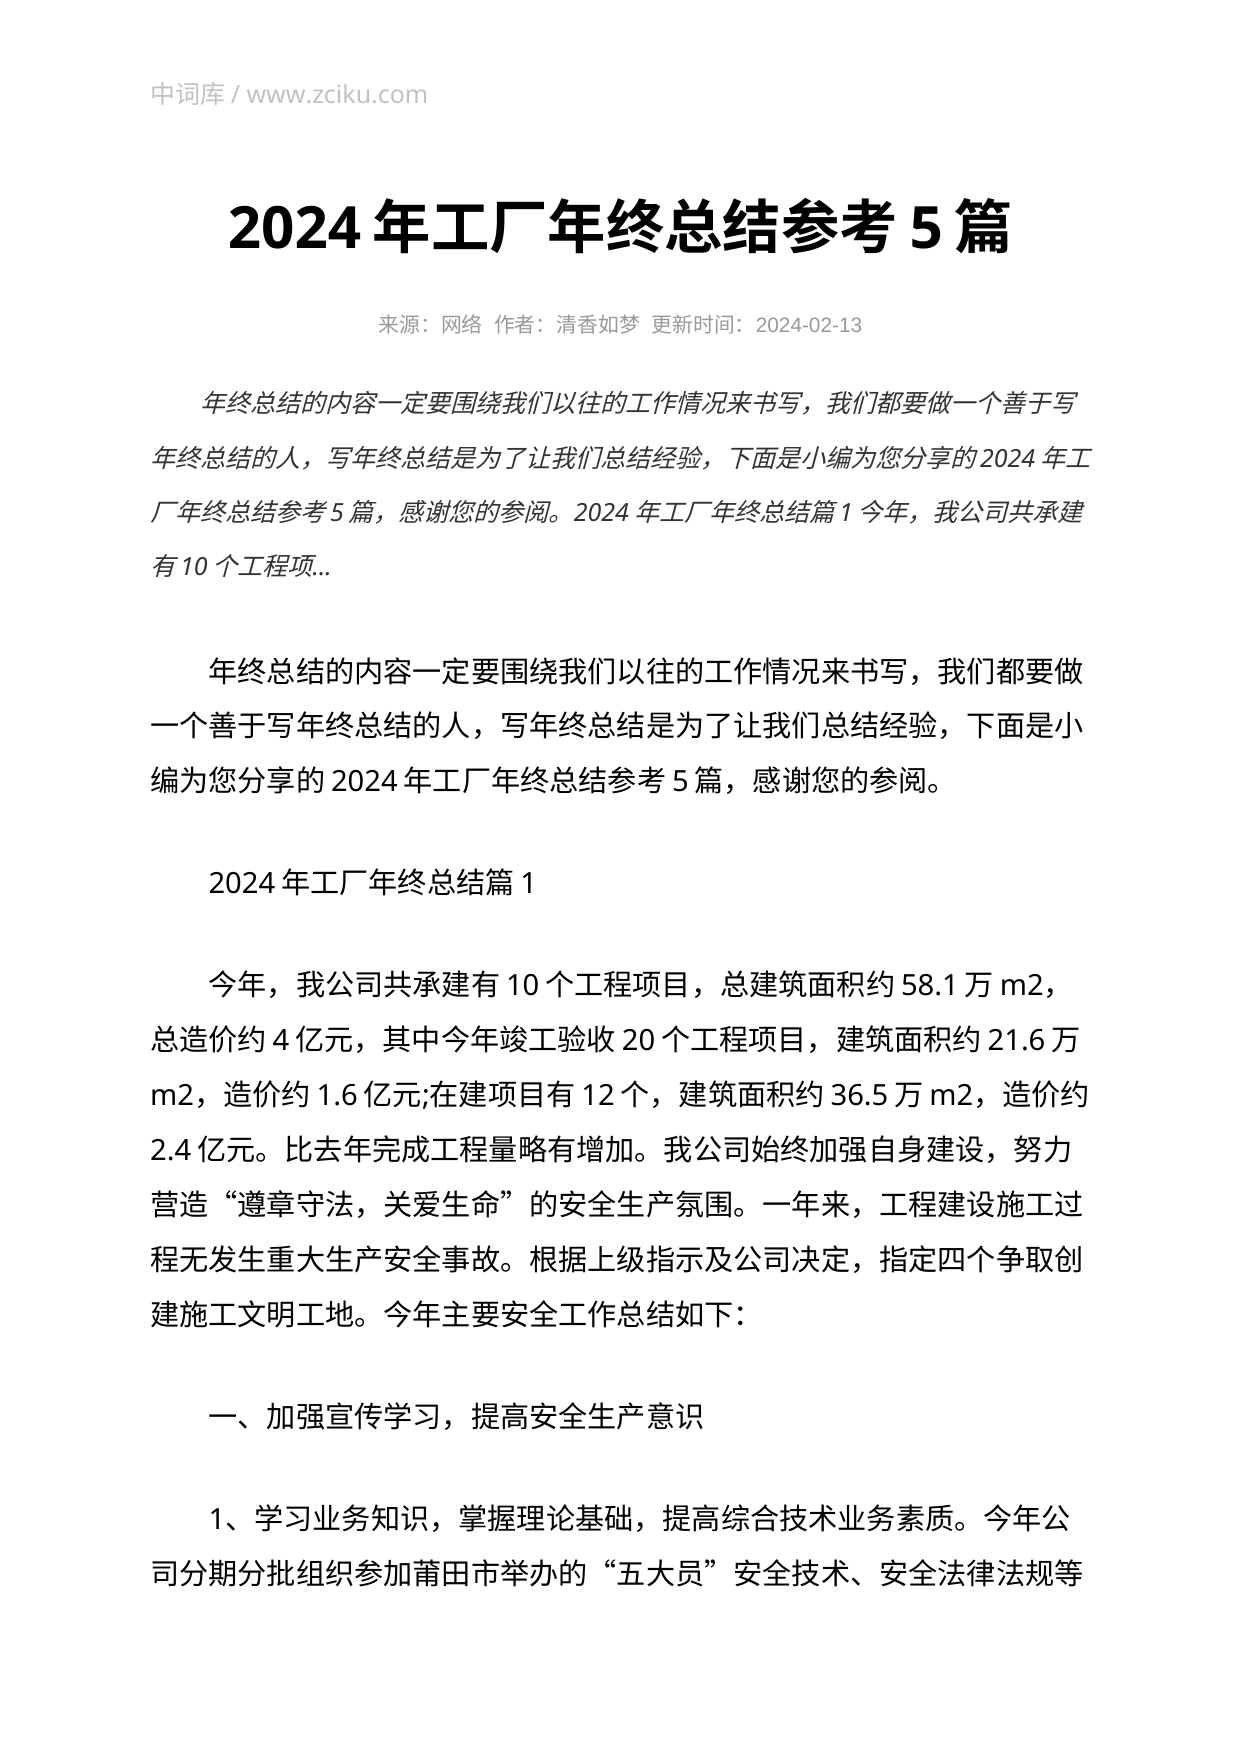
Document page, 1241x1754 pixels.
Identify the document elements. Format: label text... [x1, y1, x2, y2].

subtitle 2024年工厂年终总结参考5篇 [150, 181, 1090, 266]
text 一、加强宣传学习，提高安全生产意识 [150, 1393, 1090, 1436]
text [150, 1495, 1090, 1592]
text 今年，我公司共承建有10个工程项目，总建筑面积约58.1万m2，总造价约4亿元，其中今年竣工验收20个工程项目，建筑面积约21.6万m2，造价约1.6亿元;在建项目有12个，建筑面积约36.5万m2，造价约2.4亿元。比去年完成工程量略有增加。我公司始终加强自身建设，努力营造“遵章守法，关爱生命”的安全生产氛围。一年来，工程建设施工过程无发生重大生产安全事故。根据上级指示及公司决定，指定四个争取创建施工文明工地。今年主要安全工作总结如下： [150, 962, 1090, 1334]
text 年终总结的内容一定要围绕我们以往的工作情况来书写，我们都要做一个善于写年终总结的人，写年终总结是为了让我们总结经验，下面是小编为您分享的2024年工厂年终总结参考5篇，感谢您的参阅。 [150, 648, 1090, 800]
text 来源：网络 作者：清香如梦 更新时间：2024-02-13 [150, 313, 1090, 337]
text 2024年工厂年终总结篇1 [150, 860, 1090, 902]
text 年终总结的内容一定要围绕我们以往的工作情况来书写，我们都要做一个善于写年终总结的人，写年终总结是为了让我们总结经验，下面是小编为您分享的2024年工厂年终总结参考5篇，感谢您的参阅。2024年工厂年终总结篇1今年，我公司共承建有10个工程项... [150, 384, 1090, 583]
